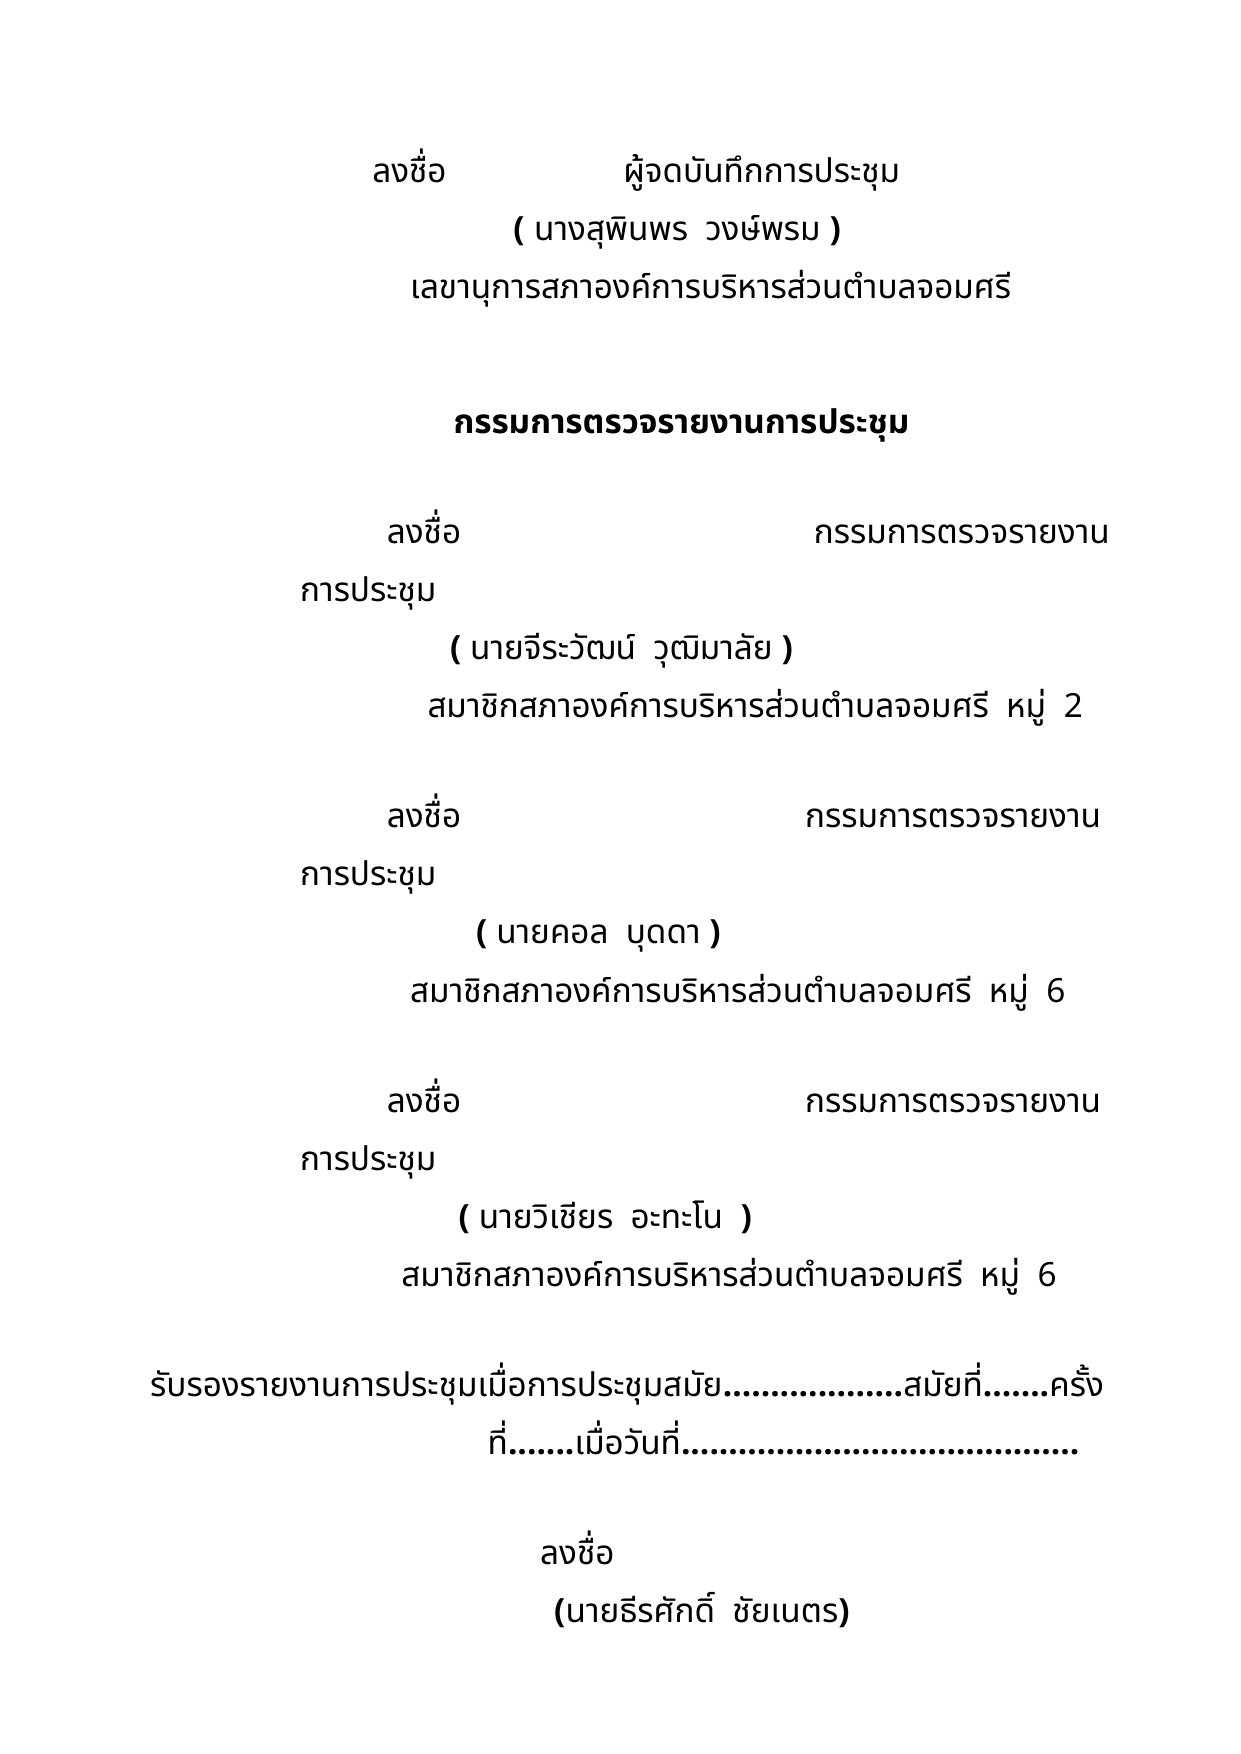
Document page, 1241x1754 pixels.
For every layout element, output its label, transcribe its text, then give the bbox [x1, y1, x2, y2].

text สมาชิกสภาองค์การบริหารส่วนตำบลจอมศรี หมู่ 6 [150, 1251, 1122, 1301]
text ลงชื่อ [150, 1529, 1122, 1580]
text ลงชื่อ ผู้จดบันทึกการประชุม [150, 147, 1122, 197]
text กรรมการตรวจรายงานการประชุม [150, 398, 1122, 448]
text ลงชื่อ กรรมการตรวจรายงานการประชุม [300, 1077, 1122, 1185]
text ( นางสุพินพร วงษ์พรม ) [150, 205, 1122, 255]
text ลงชื่อ กรรมการตรวจรายงานการประชุม [300, 792, 1122, 901]
text (นายธีรศักดิ์ ชัยเนตร) [375, 1587, 1122, 1638]
text รับรองรายงานการประชุมเมื่อการประชุมสมัย...................สมัยที่.......ครั้งที่.......เมื่อวันที่.......................................... [150, 1361, 1122, 1470]
text ลงชื่อ กรรมการตรวจรายงานการประชุม [300, 508, 1122, 616]
text ( นายจีระวัฒน์ วุฒิมาลัย ) [375, 624, 1122, 674]
text ( นายคอล บุดดา ) [375, 908, 1122, 959]
text สมาชิกสภาองค์การบริหารส่วนตำบลจอมศรี หมู่ 6 [150, 966, 1122, 1017]
text ( นายวิเชียร อะทะโน ) [375, 1192, 1122, 1243]
text เลขานุการสภาองค์การบริหารส่วนตำบลจอมศรี [150, 263, 1122, 313]
text สมาชิกสภาองค์การบริหารส่วนตำบลจอมศรี หมู่ 2 [150, 682, 1122, 733]
